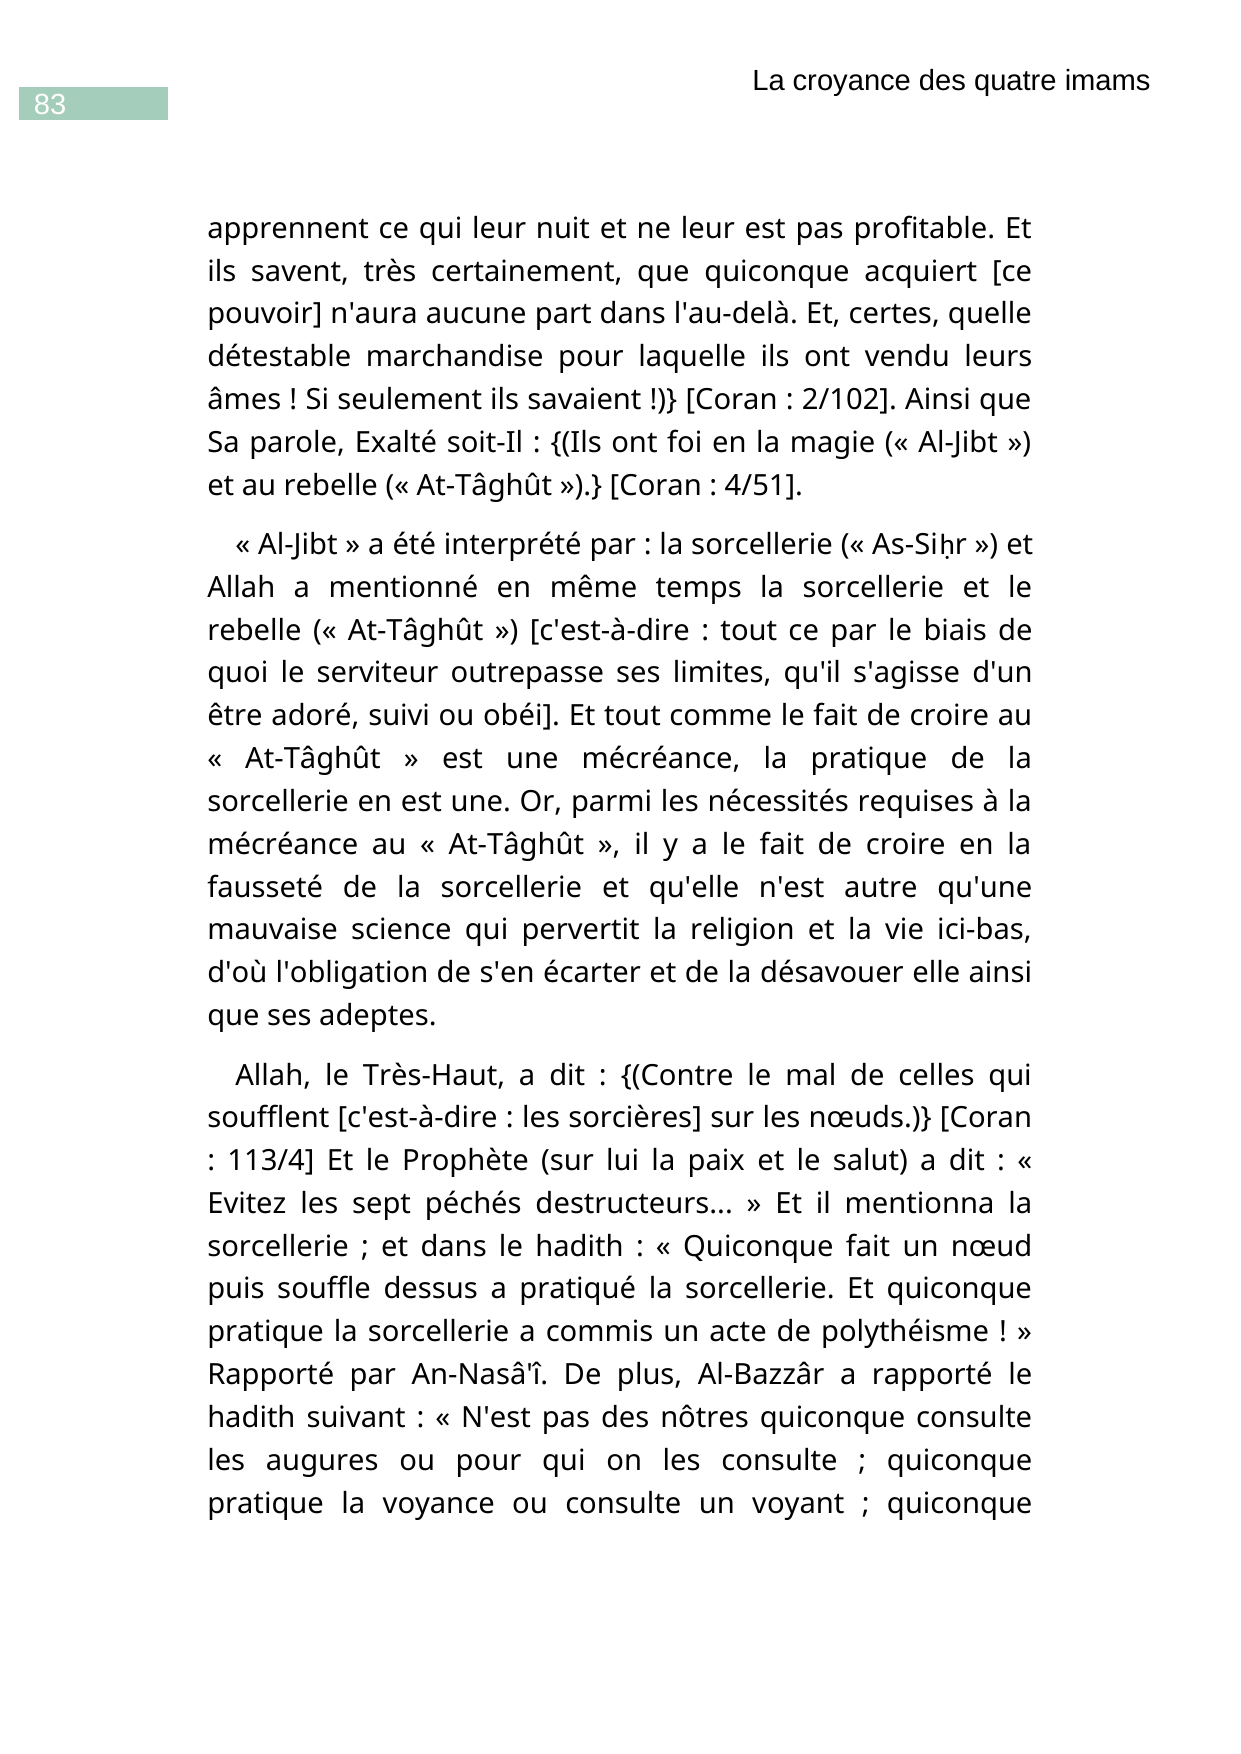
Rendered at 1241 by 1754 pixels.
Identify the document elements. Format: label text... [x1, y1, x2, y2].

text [207, 207, 1033, 503]
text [207, 1054, 1033, 1522]
text « Al-Jibt » a été interprété par : la sorcellerie (« As-Siḥr ») et Allah a mentionné en même temps la sorcellerie et le rebelle (« At-Tâghût ») [c'est-à-dire : tout ce par le biais de quoi le serviteur outrepasse ses limites, qu'il s'agisse d'un être adoré, suivi ou obéi]. Et tout comme le fait de croire au « At-Tâghût » est une mécréance, la pratique de la sorcellerie en est une. Or, parmi les nécessités requises à la mécréance au « At-Tâghût », il y a le fait de croire en la fausseté de la sorcellerie et qu'elle n'est autre qu'une mauvaise science qui pervertit la religion et la vie ici-bas, d'où l'obligation de s'en écarter et de la désavouer elle ainsi que ses adeptes. [207, 523, 1033, 1034]
